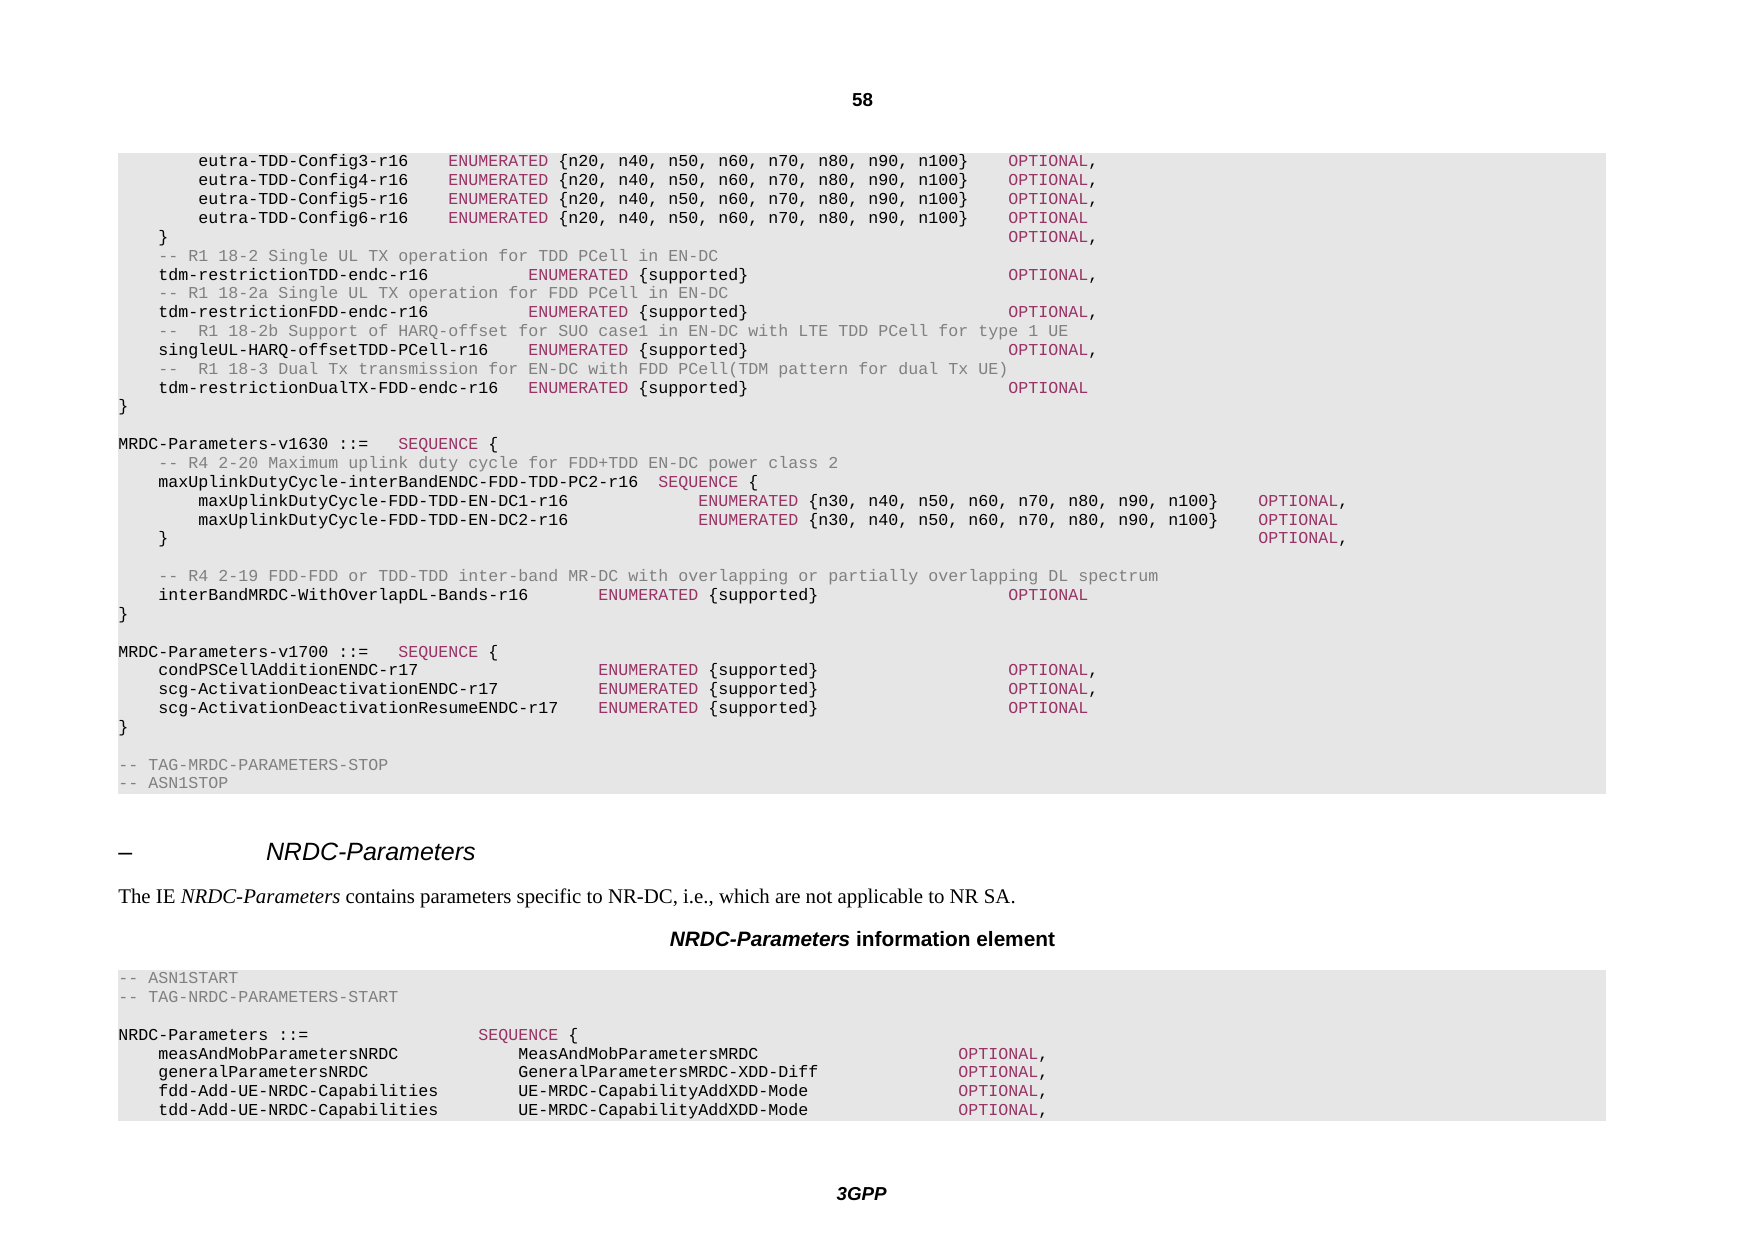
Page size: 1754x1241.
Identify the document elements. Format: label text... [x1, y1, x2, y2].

text MRDC-Parameters-v1700 ::= SEQUENCE { [118, 643, 1606, 662]
text tdm-restrictionTDD-endc-r16 ENUMERATED {supported} OPTIONAL, [118, 266, 1606, 285]
text The IE NRDC-Parameters contains parameters specific to NR-DC, i.e., which are not applicable to NR SA. [118, 884, 1606, 908]
text maxUplinkDutyCycle-interBandENDC-FDD-TDD-PC2-r16 SEQUENCE { [118, 473, 1606, 492]
text maxUplinkDutyCycle-FDD-TDD-EN-DC1-r16 ENUMERATED {n30, n40, n50, n60, n70, n80, n90, n100} OPTIONAL, [118, 492, 1606, 511]
text scg-ActivationDeactivationENDC-r17 ENUMERATED {supported} OPTIONAL, [118, 681, 1606, 700]
text -- TAG-MRDC-PARAMETERS-STOP [118, 756, 1606, 775]
text condPSCellAdditionENDC-r17 ENUMERATED {supported} OPTIONAL, [118, 662, 1606, 681]
text MRDC-Parameters-v1630 ::= SEQUENCE { [118, 436, 1606, 454]
text -- R4 2-20 Maximum uplink duty cycle for FDD+TDD EN-DC power class 2 [118, 454, 1606, 473]
text interBandMRDC-WithOverlapDL-Bands-r16 ENUMERATED {supported} OPTIONAL [118, 587, 1606, 605]
text -- R1 18-2b Support of HARQ-offset for SUO case1 in EN-DC with LTE TDD PCell for type 1 UE [118, 323, 1606, 341]
text NRDC-Parameters information element [118, 927, 1606, 951]
text -- ASN1STOP [118, 775, 1606, 794]
text } OPTIONAL, [118, 228, 1606, 247]
text – NRDC-Parameters [118, 837, 1606, 866]
text tdd-Add-UE-NRDC-Capabilities UE-MRDC-CapabilityAddXDD-Mode OPTIONAL, [118, 1102, 1606, 1121]
text -- R1 18-3 Dual Tx transmission for EN-DC with FDD PCell(TDM pattern for dual Tx UE) [118, 360, 1606, 379]
text scg-ActivationDeactivationResumeENDC-r17 ENUMERATED {supported} OPTIONAL [118, 700, 1606, 718]
text } [118, 718, 1606, 737]
text NRDC-Parameters ::= SEQUENCE { [118, 1026, 1606, 1045]
text tdm-restrictionFDD-endc-r16 ENUMERATED {supported} OPTIONAL, [118, 304, 1606, 323]
text singleUL-HARQ-offsetTDD-PCell-r16 ENUMERATED {supported} OPTIONAL, [118, 341, 1606, 360]
text -- R1 18-2 Single UL TX operation for TDD PCell in EN-DC [118, 247, 1606, 266]
text eutra-TDD-Config4-r16 ENUMERATED {n20, n40, n50, n60, n70, n80, n90, n100} OPTIONAL, [118, 172, 1606, 191]
text tdm-restrictionDualTX-FDD-endc-r16 ENUMERATED {supported} OPTIONAL [118, 379, 1606, 398]
text } OPTIONAL, [118, 530, 1606, 549]
text generalParametersNRDC GeneralParametersMRDC-XDD-Diff OPTIONAL, [118, 1064, 1606, 1083]
text eutra-TDD-Config3-r16 ENUMERATED {n20, n40, n50, n60, n70, n80, n90, n100} OPTIONAL, [118, 153, 1606, 172]
text } [118, 398, 1606, 417]
text eutra-TDD-Config5-r16 ENUMERATED {n20, n40, n50, n60, n70, n80, n90, n100} OPTIONAL, [118, 191, 1606, 209]
text eutra-TDD-Config6-r16 ENUMERATED {n20, n40, n50, n60, n70, n80, n90, n100} OPTIONAL [118, 209, 1606, 228]
text -- R4 2-19 FDD-FDD or TDD-TDD inter-band MR-DC with overlapping or partially overlapping DL spectrum [118, 568, 1606, 587]
text -- ASN1START [118, 970, 1606, 989]
text measAndMobParametersNRDC MeasAndMobParametersMRDC OPTIONAL, [118, 1045, 1606, 1064]
text -- TAG-NRDC-PARAMETERS-START [118, 989, 1606, 1007]
text fdd-Add-UE-NRDC-Capabilities UE-MRDC-CapabilityAddXDD-Mode OPTIONAL, [118, 1083, 1606, 1102]
text -- R1 18-2a Single UL TX operation for FDD PCell in EN-DC [118, 285, 1606, 304]
text } [118, 605, 1606, 624]
text maxUplinkDutyCycle-FDD-TDD-EN-DC2-r16 ENUMERATED {n30, n40, n50, n60, n70, n80, n90, n100} OPTIONAL [118, 511, 1606, 530]
